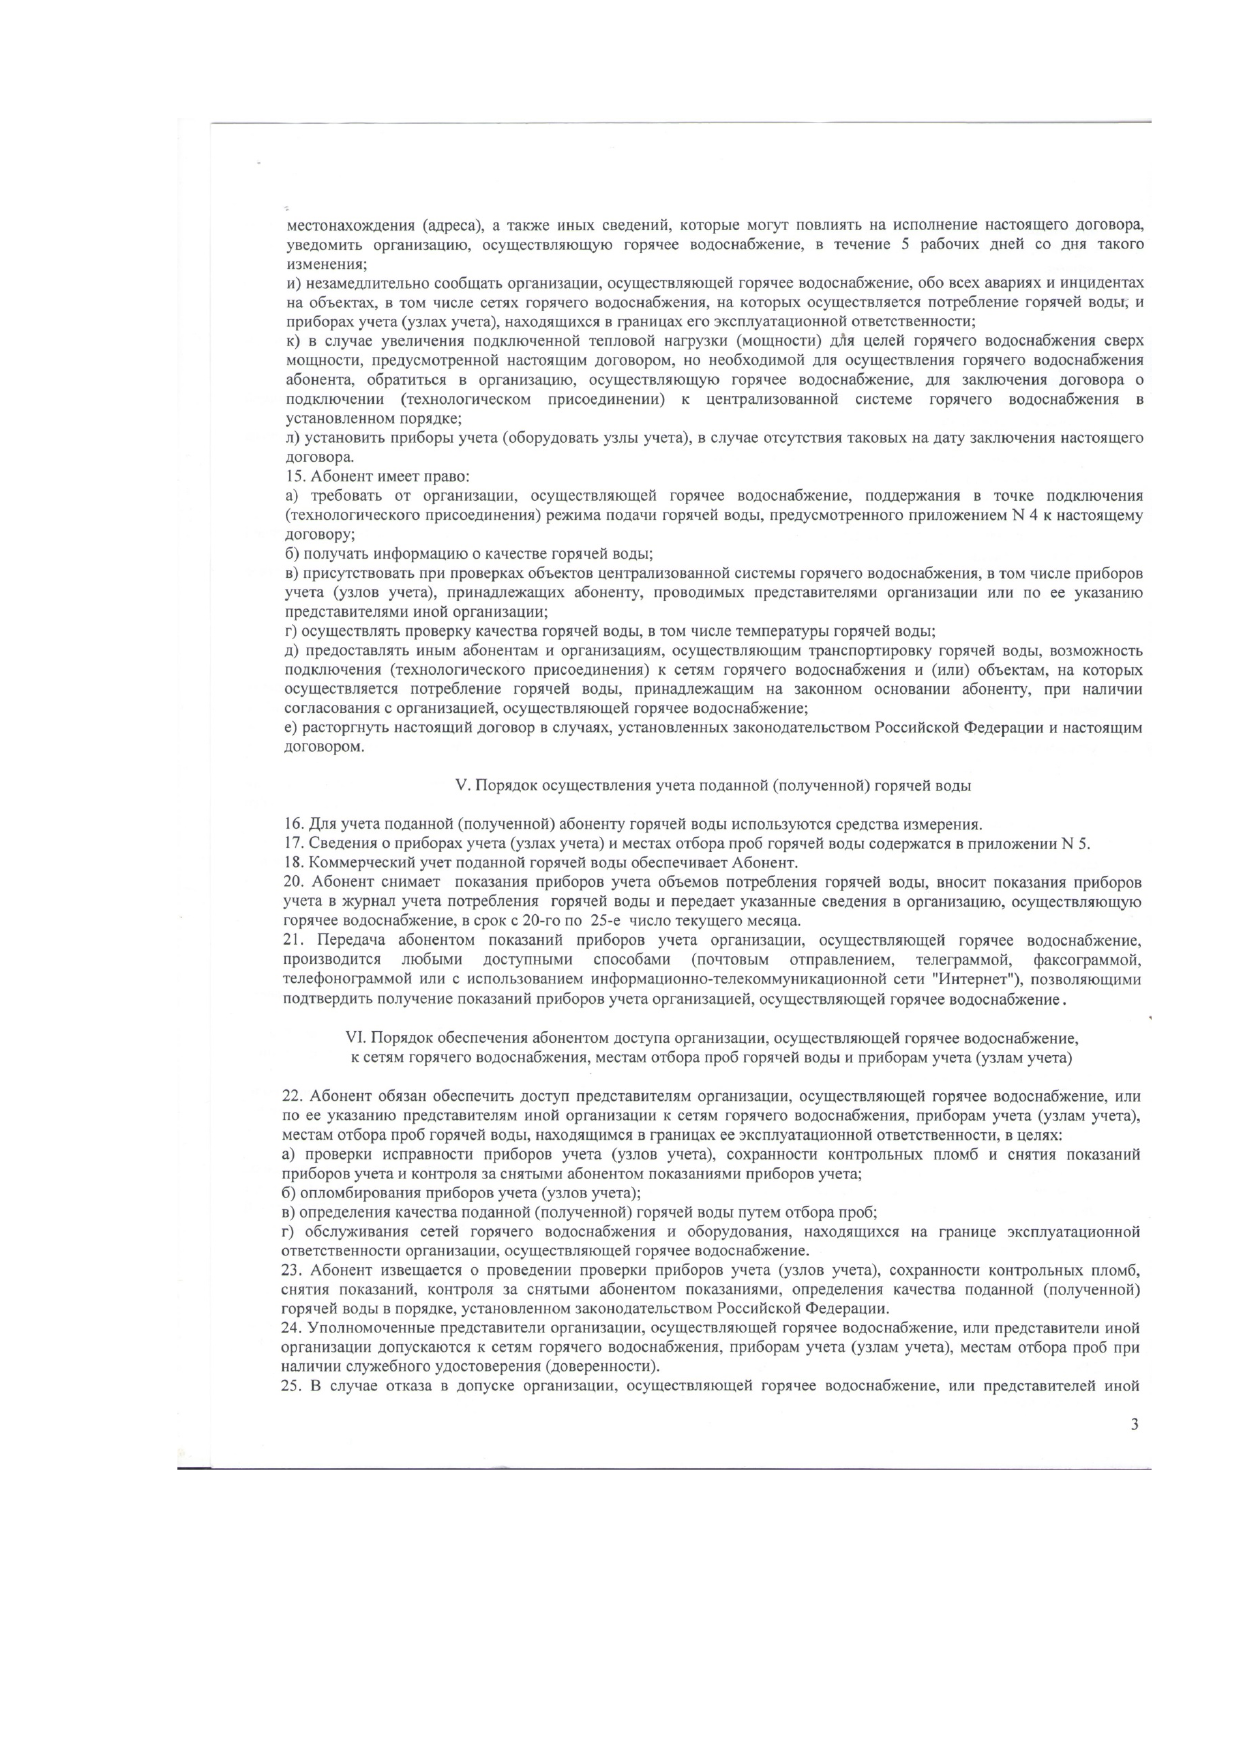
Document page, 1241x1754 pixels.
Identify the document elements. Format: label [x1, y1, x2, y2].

picture [177, 118, 1152, 1470]
